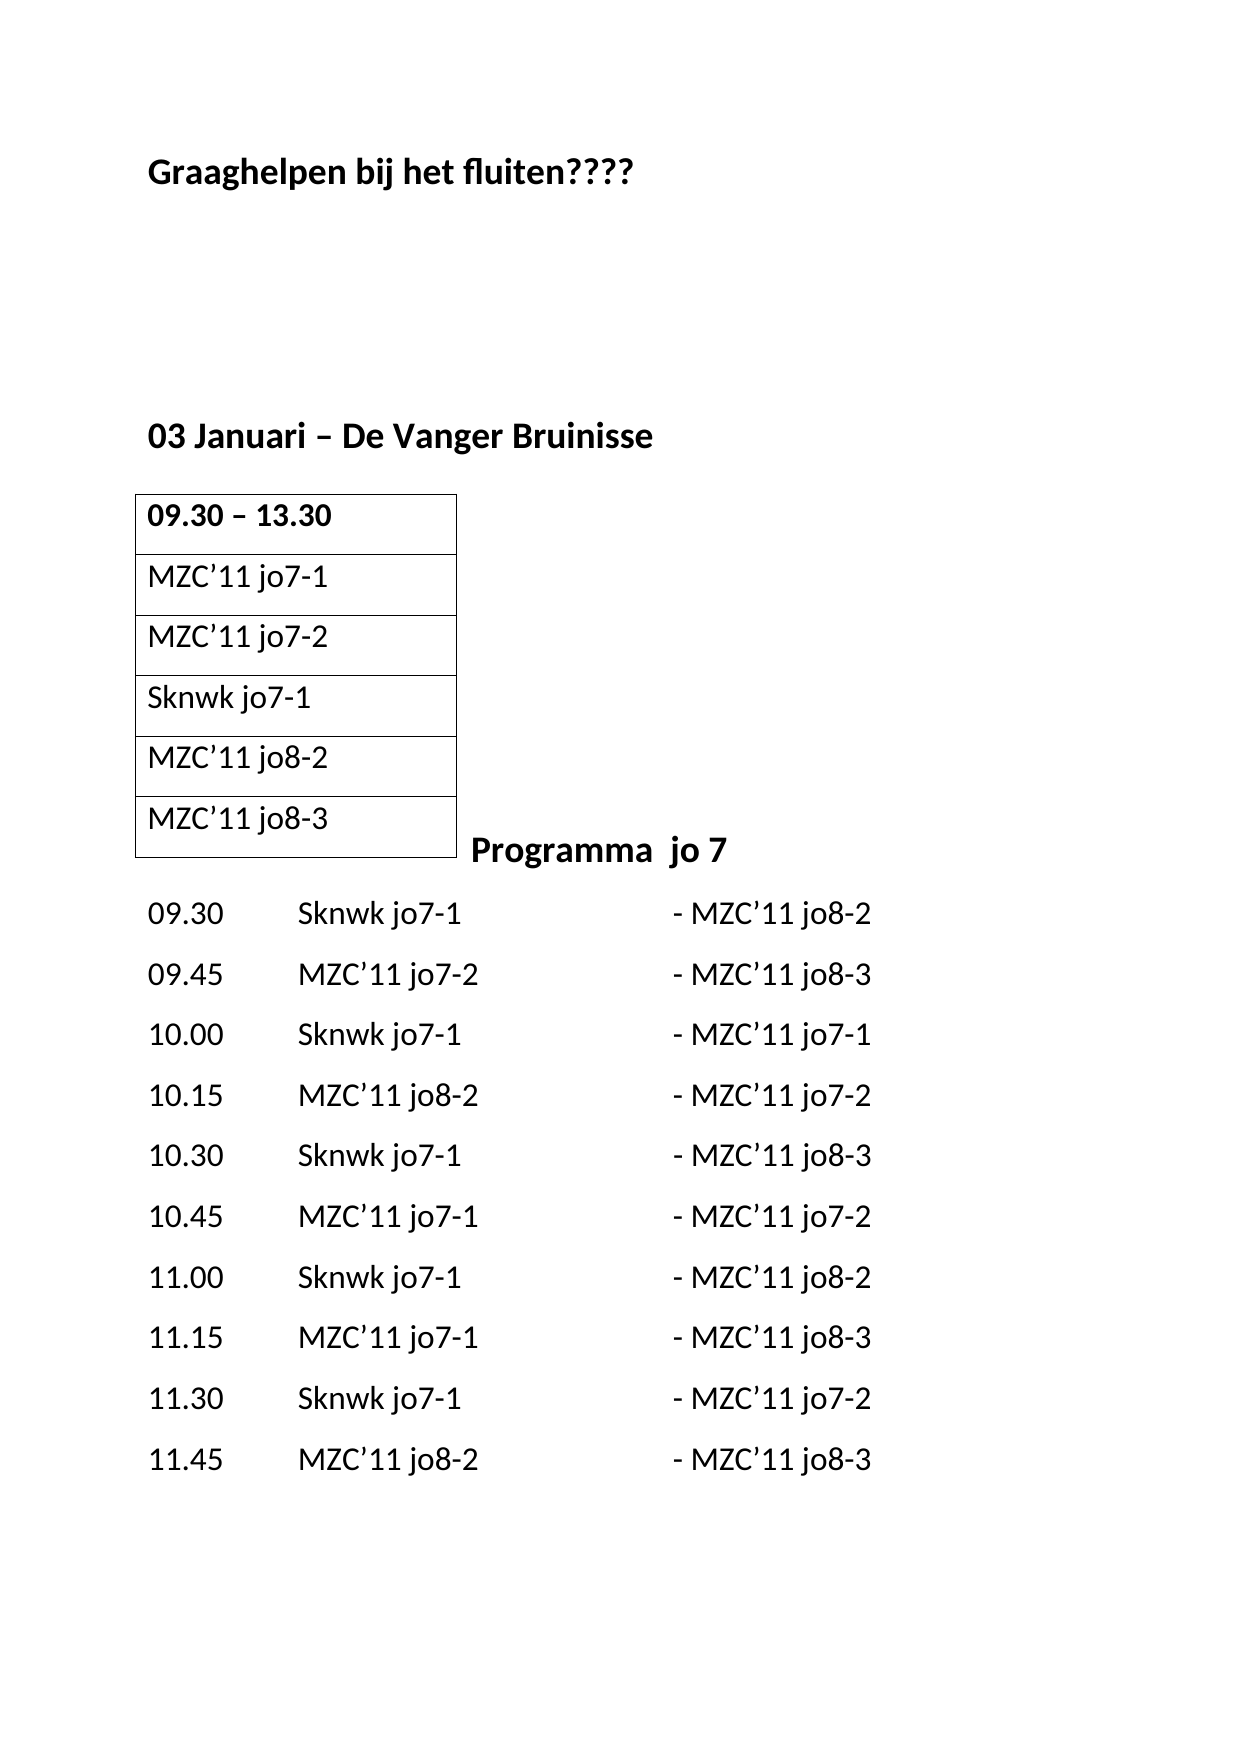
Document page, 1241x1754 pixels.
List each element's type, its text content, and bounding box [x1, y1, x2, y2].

table_cell MZC’11 jo8-2 [136, 737, 456, 796]
table_cell Sknwk jo7-1 [136, 676, 456, 736]
text 11.15 MZC’11 jo7-1 - MZC’11 jo8-3 [148, 1316, 1093, 1357]
text 10.30 Sknwk jo7-1 - MZC’11 jo8-3 [148, 1134, 1093, 1175]
text 10.15 MZC’11 jo8-2 - MZC’11 jo7-2 [148, 1074, 1093, 1114]
text 11.30 Sknwk jo7-1 - MZC’11 jo7-2 [148, 1377, 1093, 1418]
table_cell MZC’11 jo7-1 [136, 555, 456, 614]
text 11.45 MZC’11 jo8-2 - MZC’11 jo8-3 [148, 1437, 1093, 1478]
text Programma jo 7 [148, 826, 1093, 872]
text 11.00 Sknwk jo7-1 - MZC’11 jo8-2 [148, 1256, 1093, 1296]
text 09.30 Sknwk jo7-1 - MZC’11 jo8-2 [148, 892, 1093, 933]
table_header 09.30 – 13.30 [136, 495, 456, 554]
text Graaghelpen bij het fluiten???? [148, 148, 1093, 193]
text 10.45 MZC’11 jo7-1 - MZC’11 jo7-2 [148, 1195, 1093, 1236]
table_cell MZC’11 jo8-3 [136, 797, 456, 857]
text 10.00 Sknwk jo7-1 - MZC’11 jo7-1 [148, 1013, 1093, 1054]
text 03 Januari – De Vanger Bruinisse [148, 412, 1093, 458]
text 09.45 MZC’11 jo7-2 - MZC’11 jo8-3 [148, 952, 1093, 993]
table_cell MZC’11 jo7-2 [136, 616, 456, 675]
